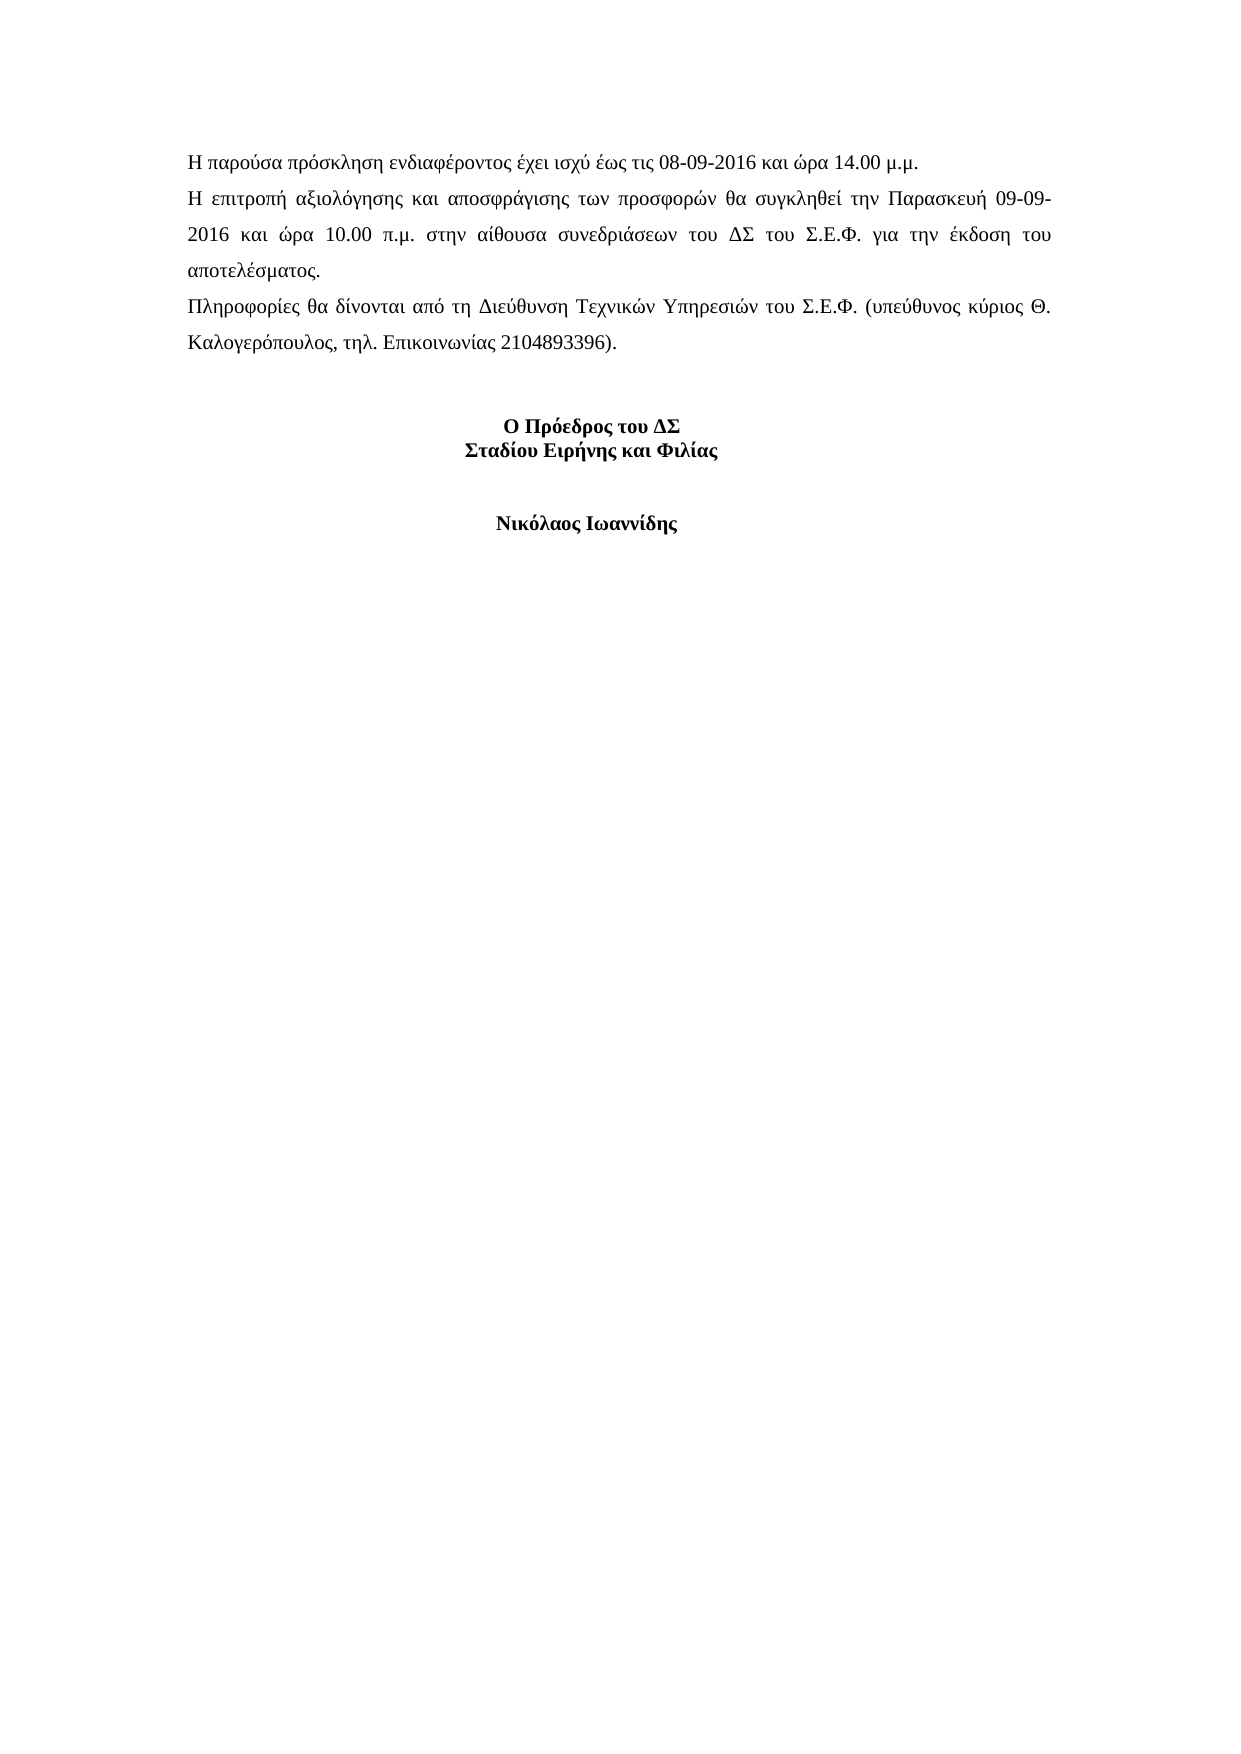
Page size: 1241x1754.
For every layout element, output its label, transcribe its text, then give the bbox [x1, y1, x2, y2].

text Νικόλαος Ιωαννίδης [187, 511, 1053, 535]
text Ο Πρόεδρος του ΔΣ [187, 414, 1053, 438]
text Η παρούσα πρόσκληση ενδιαφέροντος έχει ισχύ έως τις 08-09-2016 και ώρα 14.00 μ.μ. [187, 150, 1053, 174]
text H επιτροπή αξιολόγησης και αποσφράγισης των προσφορών θα συγκληθεί την Παρασκευή 09-09-2016 και ώρα 10.00 π.μ. στην αίθουσα συνεδριάσεων του ΔΣ του Σ.Ε.Φ. για την έκδοση του αποτελέσματος. [187, 186, 1053, 282]
text Σταδίου Ειρήνης και Φιλίας [187, 438, 1053, 462]
text Πληροφορίες θα δίνονται από τη Διεύθυνση Τεχνικών Υπηρεσιών του Σ.Ε.Φ. (υπεύθυνος κύριος Θ. Καλογερόπουλος, τηλ. Επικοινωνίας 2104893396). [187, 294, 1053, 354]
